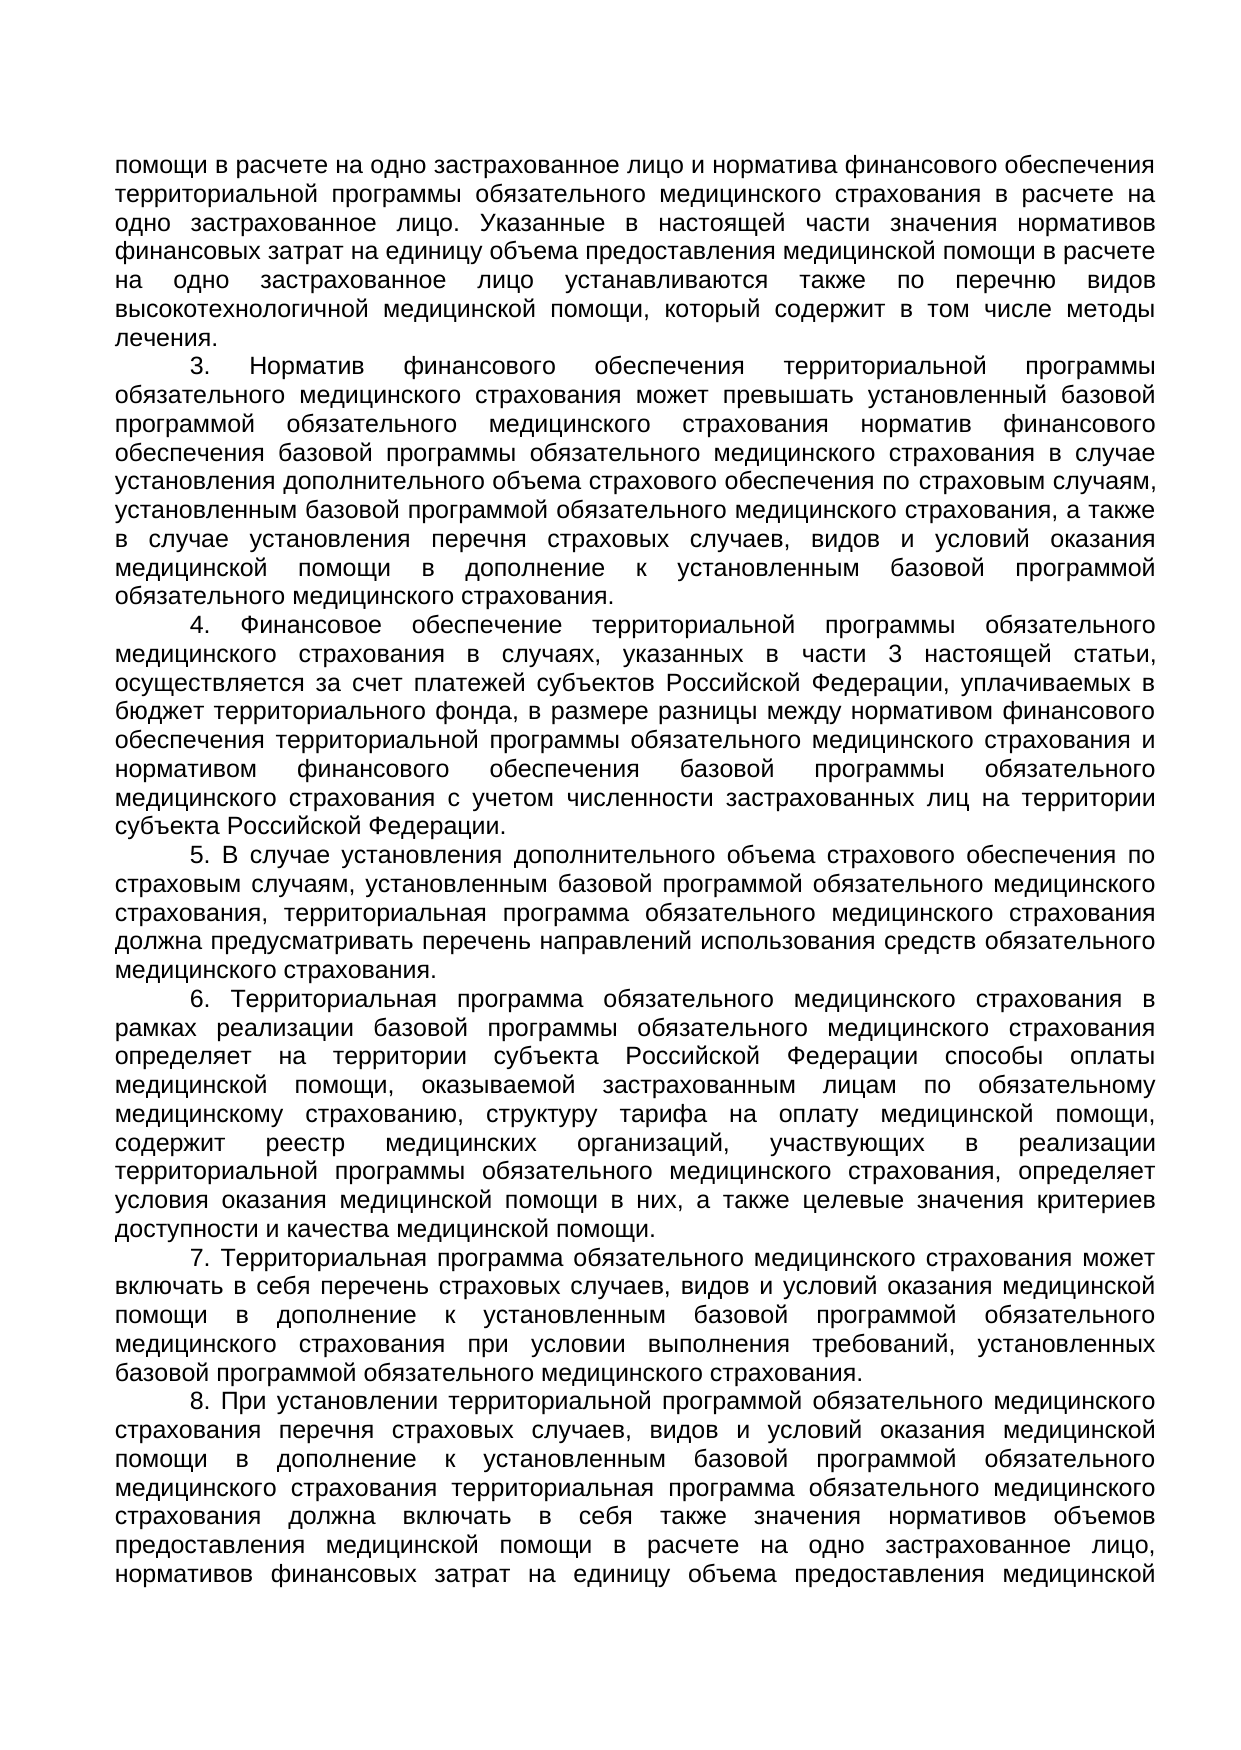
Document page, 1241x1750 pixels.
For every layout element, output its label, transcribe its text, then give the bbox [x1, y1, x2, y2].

text 6. Территориальная программа обязательного медицинского страхования в рамках реализации базовой программы обязательного медицинского страхования определяет на территории субъекта Российской Федерации способы оплаты медицинской помощи, оказываемой застрахованным лицам по обязательному медицинскому страхованию, структуру тарифа на оплату медицинской помощи, содержит реестр медицинских организаций, участвующих в реализации территориальной программы обязательного медицинского страхования, определяет условия оказания медицинской помощи в них, а также целевые значения критериев доступности и качества медицинской помощи. [114, 984, 1157, 1242]
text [114, 1386, 1157, 1587]
text 5. В случае установления дополнительного объема страхового обеспечения по страховым случаям, установленным базовой программой обязательного медицинского страхования, территориальная программа обязательного медицинского страхования должна предусматривать перечень направлений использования средств обязательного медицинского страхования. [114, 840, 1157, 984]
text 3. Норматив финансового обеспечения территориальной программы обязательного медицинского страхования может превышать установленный базовой программой обязательного медицинского страхования норматив финансового обеспечения базовой программы обязательного медицинского страхования в случае установления дополнительного объема страхового обеспечения по страховым случаям, установленным базовой программой обязательного медицинского страхования, а также в случае установления перечня страховых случаев, видов и условий оказания медицинской помощи в дополнение к установленным базовой программой обязательного медицинского страхования. [114, 351, 1157, 610]
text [114, 150, 1157, 351]
text 4. Финансовое обеспечение территориальной программы обязательного медицинского страхования в случаях, указанных в части 3 настоящей статьи, осуществляется за счет платежей субъектов Российской Федерации, уплачиваемых в бюджет территориального фонда, в размере разницы между нормативом финансового обеспечения территориальной программы обязательного медицинского страхования и нормативом финансового обеспечения базовой программы обязательного медицинского страхования с учетом численности застрахованных лиц на территории субъекта Российской Федерации. [114, 610, 1157, 840]
text 7. Территориальная программа обязательного медицинского страхования может включать в себя перечень страховых случаев, видов и условий оказания медицинской помощи в дополнение к установленным базовой программой обязательного медицинского страхования при условии выполнения требований, установленных базовой программой обязательного медицинского страхования. [114, 1242, 1157, 1386]
